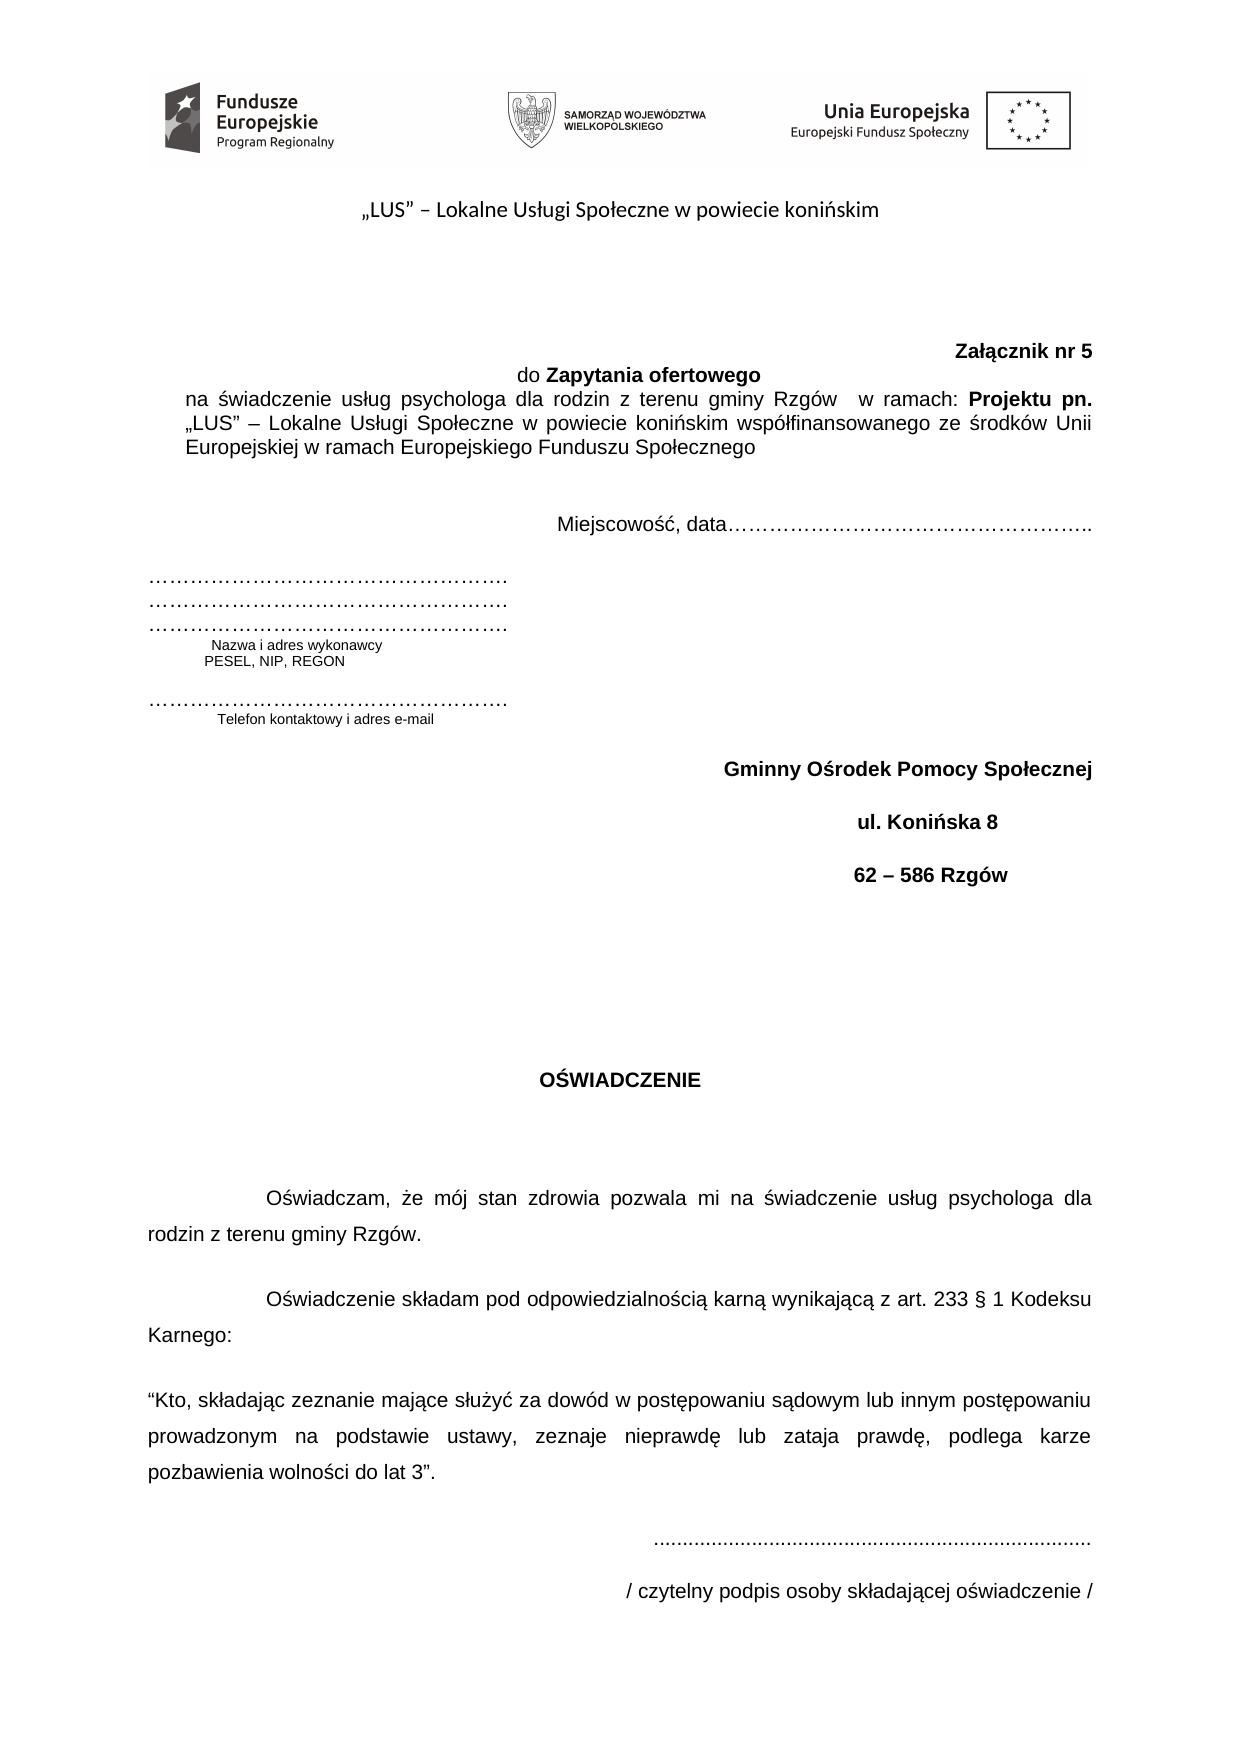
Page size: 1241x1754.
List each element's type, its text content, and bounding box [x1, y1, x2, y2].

text ............................................................................ [516, 1525, 1093, 1549]
text / czytelny podpis osoby składającej oświadczenie / [516, 1578, 1093, 1602]
text Załącznik nr 5 [148, 339, 1093, 363]
text ul. Konińska 8 [148, 809, 1093, 833]
picture [147, 73, 1089, 168]
text “Kto, składając zeznanie mające służyć za dowód w postępowaniu sądowym lub innym postępowaniu prowadzonym na podstawie ustawy, zeznaje nieprawdę lub zataja prawdę, podlega karze pozbawienia wolności do lat 3”. [148, 1388, 1093, 1484]
text OŚWIADCZENIE [148, 1068, 1093, 1092]
text ……………………………………………. [148, 588, 1093, 612]
text ……………………………………………. [148, 686, 1093, 710]
text Oświadczam, że mój stan zdrowia pozwala mi na świadczenie usług psychologa dla rodzin z terenu gminy Rzgów. [148, 1186, 1093, 1246]
text 62 – 586 Rzgów [148, 863, 1093, 887]
text ……………………………………………. [148, 612, 1093, 636]
text ……………………………………………. [148, 564, 1093, 588]
text Gminny Ośrodek Pomocy Społecznej [148, 756, 1093, 780]
text PESEL, NIP, REGON [148, 653, 1093, 670]
text Telefon kontaktowy i adres e-mail [148, 710, 1093, 727]
text Miejscowość, data…………………………………………….. [148, 512, 1093, 536]
text Oświadczenie składam pod odpowiedzialnością karną wynikającą z art. 233 § 1 Kodeksu Karnego: [148, 1287, 1093, 1347]
text na świadczenie usług psychologa dla rodzin z terenu gminy Rzgów w ramach: Projektu pn. „LUS” – Lokalne Usługi Społeczne w powiecie konińskim współfinansowanego ze środków Unii Europejskiej w ramach Europejskiego Funduszu Społecznego [185, 387, 1093, 459]
text do Zapytania ofertowego [185, 363, 1093, 387]
text Nazwa i adres wykonawcy [148, 636, 1093, 653]
